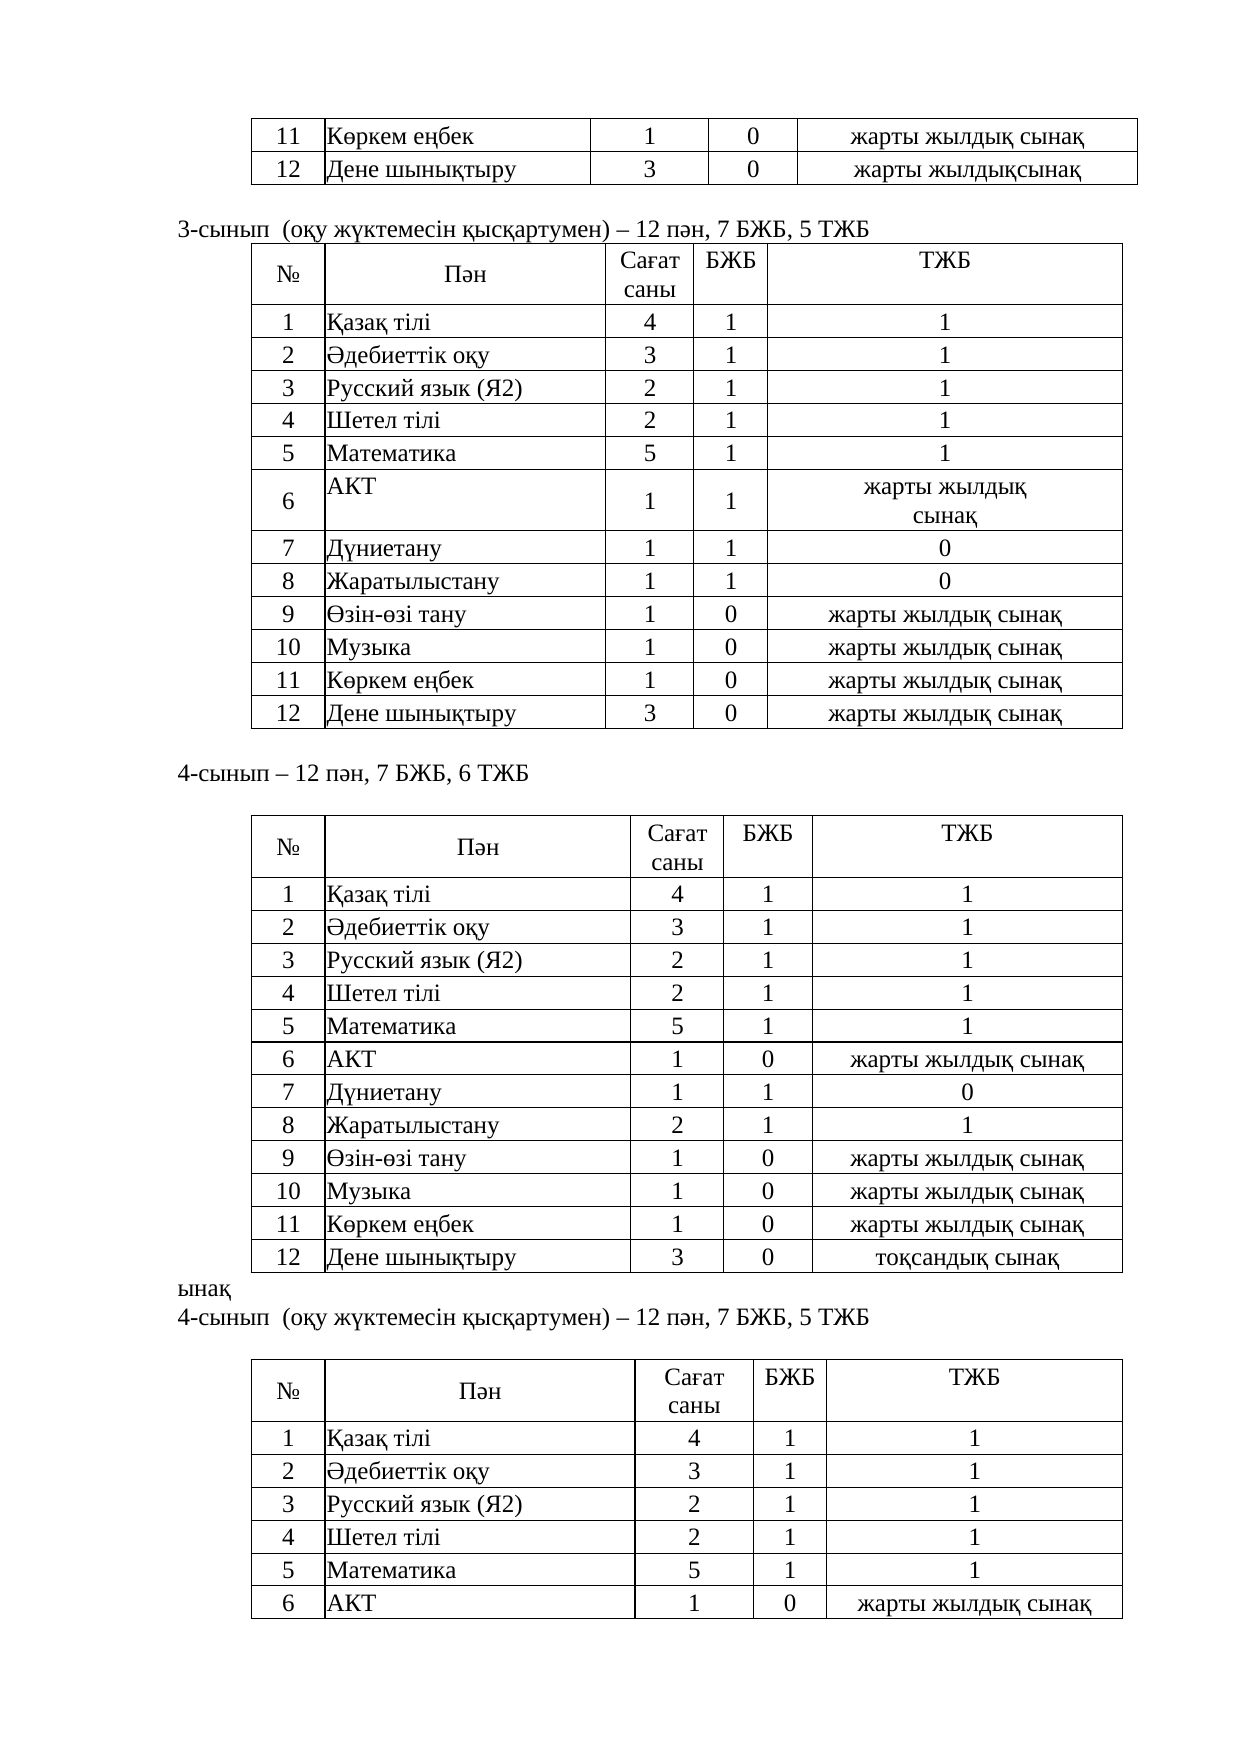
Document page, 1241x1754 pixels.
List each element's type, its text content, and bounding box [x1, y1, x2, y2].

table_cell Дүниетану [326, 1075, 630, 1107]
table_cell 1 [813, 1108, 1122, 1140]
table_cell 1 [724, 1075, 812, 1107]
table_cell жарты жылдық сынақ [827, 1586, 1122, 1618]
table_header Сағат саны [631, 816, 723, 877]
table_cell 1 [606, 531, 693, 563]
text 4-сынып – 12 пән, 7 БЖБ, 6 ТЖБ [177, 758, 1152, 786]
table_cell АКТ [326, 1586, 634, 1618]
table_cell 5 [252, 1554, 324, 1585]
table_cell 2 [631, 1108, 723, 1140]
table_cell 1 [694, 338, 767, 370]
table_cell 10 [252, 1174, 324, 1206]
table_cell 0 [709, 152, 797, 184]
table_cell 1 [768, 437, 1122, 469]
table_cell 2 [252, 911, 324, 943]
table_cell 1 [631, 1141, 723, 1173]
table_cell 2 [631, 977, 723, 1008]
table_cell 1 [827, 1422, 1122, 1454]
table_cell 1 [754, 1554, 826, 1585]
table_cell 2 [252, 338, 324, 370]
table_cell 3 [252, 371, 324, 403]
table_cell 1 [768, 371, 1122, 403]
table_cell 9 [252, 597, 324, 629]
table_cell 1 [606, 564, 693, 596]
table_cell 1 [606, 663, 693, 695]
table_cell 1 [724, 944, 812, 976]
table_cell 1 [827, 1488, 1122, 1519]
table_cell 0 [724, 1240, 812, 1272]
table_header БЖБ [694, 244, 767, 304]
table_cell 1 [591, 119, 708, 151]
table_cell жарты жылдық сынақ [768, 663, 1122, 695]
table_cell АКТ [326, 470, 605, 530]
table_cell 1 [724, 1108, 812, 1140]
table_cell 1 [252, 878, 324, 910]
table_header Пән [326, 816, 630, 877]
table_cell 1 [754, 1455, 826, 1487]
table_cell жарты жылдықсынақ [798, 152, 1137, 184]
table_cell жарты жылдық сынақ [798, 119, 1137, 151]
table_cell 1 [754, 1488, 826, 1519]
table_cell 4 [252, 404, 324, 436]
table_header ТЖБ [827, 1360, 1122, 1421]
table_cell 1 [631, 1174, 723, 1206]
table_cell 0 [709, 119, 797, 151]
table_cell 5 [631, 1010, 723, 1041]
table_header Пән [326, 1360, 634, 1421]
table_cell 12 [252, 696, 324, 728]
table_cell 3 [606, 338, 693, 370]
table_cell 0 [724, 1043, 812, 1074]
table_cell 0 [694, 630, 767, 662]
table_cell Қазақ тілі [326, 878, 630, 910]
table_cell 1 [768, 338, 1122, 370]
table_cell 8 [252, 564, 324, 596]
table_cell Қазақ тілі [326, 1422, 634, 1454]
table_cell 2 [252, 1455, 324, 1487]
table_cell Көркем еңбек [326, 1207, 630, 1239]
table_cell 9 [252, 1141, 324, 1173]
table_cell 5 [636, 1554, 753, 1585]
text ынақ [177, 1273, 1152, 1302]
table_cell 1 [813, 1010, 1122, 1041]
table_cell 0 [694, 663, 767, 695]
table_cell 3 [631, 911, 723, 943]
table_cell 2 [606, 371, 693, 403]
table_header ТЖБ [768, 244, 1122, 304]
table_cell жарты жылдық сынақ [768, 696, 1122, 728]
table_cell 5 [606, 437, 693, 469]
table_cell 0 [724, 1141, 812, 1173]
table_cell Әдебиеттік оқу [326, 911, 630, 943]
table_cell 1 [631, 1207, 723, 1239]
table_cell 3 [591, 152, 708, 184]
table_cell 11 [252, 119, 324, 151]
table_header Сағат саны [636, 1360, 753, 1421]
table_cell 1 [827, 1554, 1122, 1585]
table_cell 1 [694, 470, 767, 530]
table_cell 3 [631, 1240, 723, 1272]
table_cell Математика [326, 437, 605, 469]
table_cell 10 [252, 630, 324, 662]
table_cell 5 [252, 437, 324, 469]
table_cell 0 [754, 1586, 826, 1618]
table_cell 1 [724, 977, 812, 1008]
table_cell 1 [768, 404, 1122, 436]
table_cell жарты жылдық сынақ [813, 1207, 1122, 1239]
table_cell 1 [813, 977, 1122, 1008]
table_cell 6 [252, 470, 324, 530]
table_cell 3 [252, 1488, 324, 1519]
table_header № [252, 1360, 324, 1421]
table_cell Жаратылыстану [326, 1108, 630, 1140]
table_cell 7 [252, 531, 324, 563]
table_cell 1 [694, 305, 767, 337]
table_cell Шетел тілі [326, 404, 605, 436]
table_cell 3 [636, 1455, 753, 1487]
table_cell Музыка [326, 630, 605, 662]
table_cell тоқсандық сынақ [813, 1240, 1122, 1272]
table_cell Русский язык (Я2) [326, 371, 605, 403]
table_cell 6 [252, 1043, 324, 1074]
table_cell 1 [754, 1521, 826, 1552]
table_cell Дүниетану [326, 531, 605, 563]
table_cell 4 [252, 977, 324, 1008]
table_cell жарты жылдық сынақ [768, 597, 1122, 629]
table_header № [252, 816, 324, 877]
table_cell 1 [827, 1521, 1122, 1552]
table_cell Көркем еңбек [326, 119, 590, 151]
table_cell 0 [813, 1075, 1122, 1107]
table_cell Әдебиеттік оқу [326, 1455, 634, 1487]
table_cell Дене шынықтыру [326, 1240, 630, 1272]
table_cell 0 [724, 1174, 812, 1206]
table_cell 4 [252, 1521, 324, 1552]
table_cell Русский язык (Я2) [326, 944, 630, 976]
table_cell Қазақ тілі [326, 305, 605, 337]
table_cell 2 [636, 1521, 753, 1552]
table_header Сағат саны [606, 244, 693, 304]
table_cell 7 [252, 1075, 324, 1107]
table_cell 1 [252, 305, 324, 337]
table_cell 1 [694, 564, 767, 596]
table_cell Дене шынықтыру [326, 152, 590, 184]
table_cell Дене шынықтыру [326, 696, 605, 728]
table_cell 11 [252, 1207, 324, 1239]
table_cell 2 [606, 404, 693, 436]
table_header БЖБ [754, 1360, 826, 1421]
table_cell 0 [768, 564, 1122, 596]
text 4-сынып (оқу жүктемесін қысқартумен) – 12 пән, 7 БЖБ, 5 ТЖБ [177, 1302, 1152, 1330]
table_cell Өзін-өзі тану [326, 1141, 630, 1173]
table_cell 1 [724, 911, 812, 943]
table_cell 1 [636, 1586, 753, 1618]
text 3-сынып (оқу жүктемесін қысқартумен) – 12 пән, 7 БЖБ, 5 ТЖБ [177, 214, 1152, 242]
table_header Пән [326, 244, 605, 304]
table_cell 0 [694, 597, 767, 629]
table_header ТЖБ [813, 816, 1122, 877]
table_cell 2 [631, 944, 723, 976]
table_cell 3 [606, 696, 693, 728]
table_cell Математика [326, 1010, 630, 1041]
table_cell 4 [606, 305, 693, 337]
table_cell 1 [827, 1455, 1122, 1487]
table_cell 1 [768, 305, 1122, 337]
table_cell 8 [252, 1108, 324, 1140]
table_cell 12 [252, 1240, 324, 1272]
table_cell жарты жылдық сынақ [813, 1141, 1122, 1173]
table_cell 0 [768, 531, 1122, 563]
table_cell 1 [694, 404, 767, 436]
table_cell 1 [813, 911, 1122, 943]
table_cell 4 [636, 1422, 753, 1454]
table_cell 1 [813, 878, 1122, 910]
table_cell Русский язык (Я2) [326, 1488, 634, 1519]
table_cell жарты жылдық сынақ [813, 1043, 1122, 1074]
table_cell жарты жылдық сынақ [768, 630, 1122, 662]
table_cell Өзін-өзі тану [326, 597, 605, 629]
table_cell Музыка [326, 1174, 630, 1206]
table_cell 1 [694, 371, 767, 403]
table_cell 1 [724, 878, 812, 910]
table_cell АКТ [326, 1043, 630, 1074]
table_cell 4 [631, 878, 723, 910]
table_cell 3 [252, 944, 324, 976]
table_cell 2 [636, 1488, 753, 1519]
table_cell 5 [252, 1010, 324, 1041]
table_cell Көркем еңбек [326, 663, 605, 695]
table_cell 11 [252, 663, 324, 695]
table_header № [252, 244, 324, 304]
table_cell 0 [724, 1207, 812, 1239]
table_cell 1 [606, 597, 693, 629]
table_cell 1 [694, 437, 767, 469]
table_cell 1 [813, 944, 1122, 976]
table_cell 1 [694, 531, 767, 563]
table_cell жарты жылдық сынақ [768, 470, 1122, 530]
table_cell 1 [724, 1010, 812, 1041]
table_cell 1 [631, 1075, 723, 1107]
table_cell Әдебиеттік оқу [326, 338, 605, 370]
table_cell 1 [754, 1422, 826, 1454]
table_cell 0 [694, 696, 767, 728]
table_cell 12 [252, 152, 324, 184]
table_cell Математика [326, 1554, 634, 1585]
table_cell Жаратылыстану [326, 564, 605, 596]
table_cell Шетел тілі [326, 977, 630, 1008]
table_cell 1 [606, 630, 693, 662]
table_header БЖБ [724, 816, 812, 877]
table_cell 1 [252, 1422, 324, 1454]
table_cell жарты жылдық сынақ [813, 1174, 1122, 1206]
table_cell 1 [631, 1043, 723, 1074]
table_cell 1 [606, 470, 693, 530]
table_cell Шетел тілі [326, 1521, 634, 1552]
table_cell 6 [252, 1586, 324, 1618]
